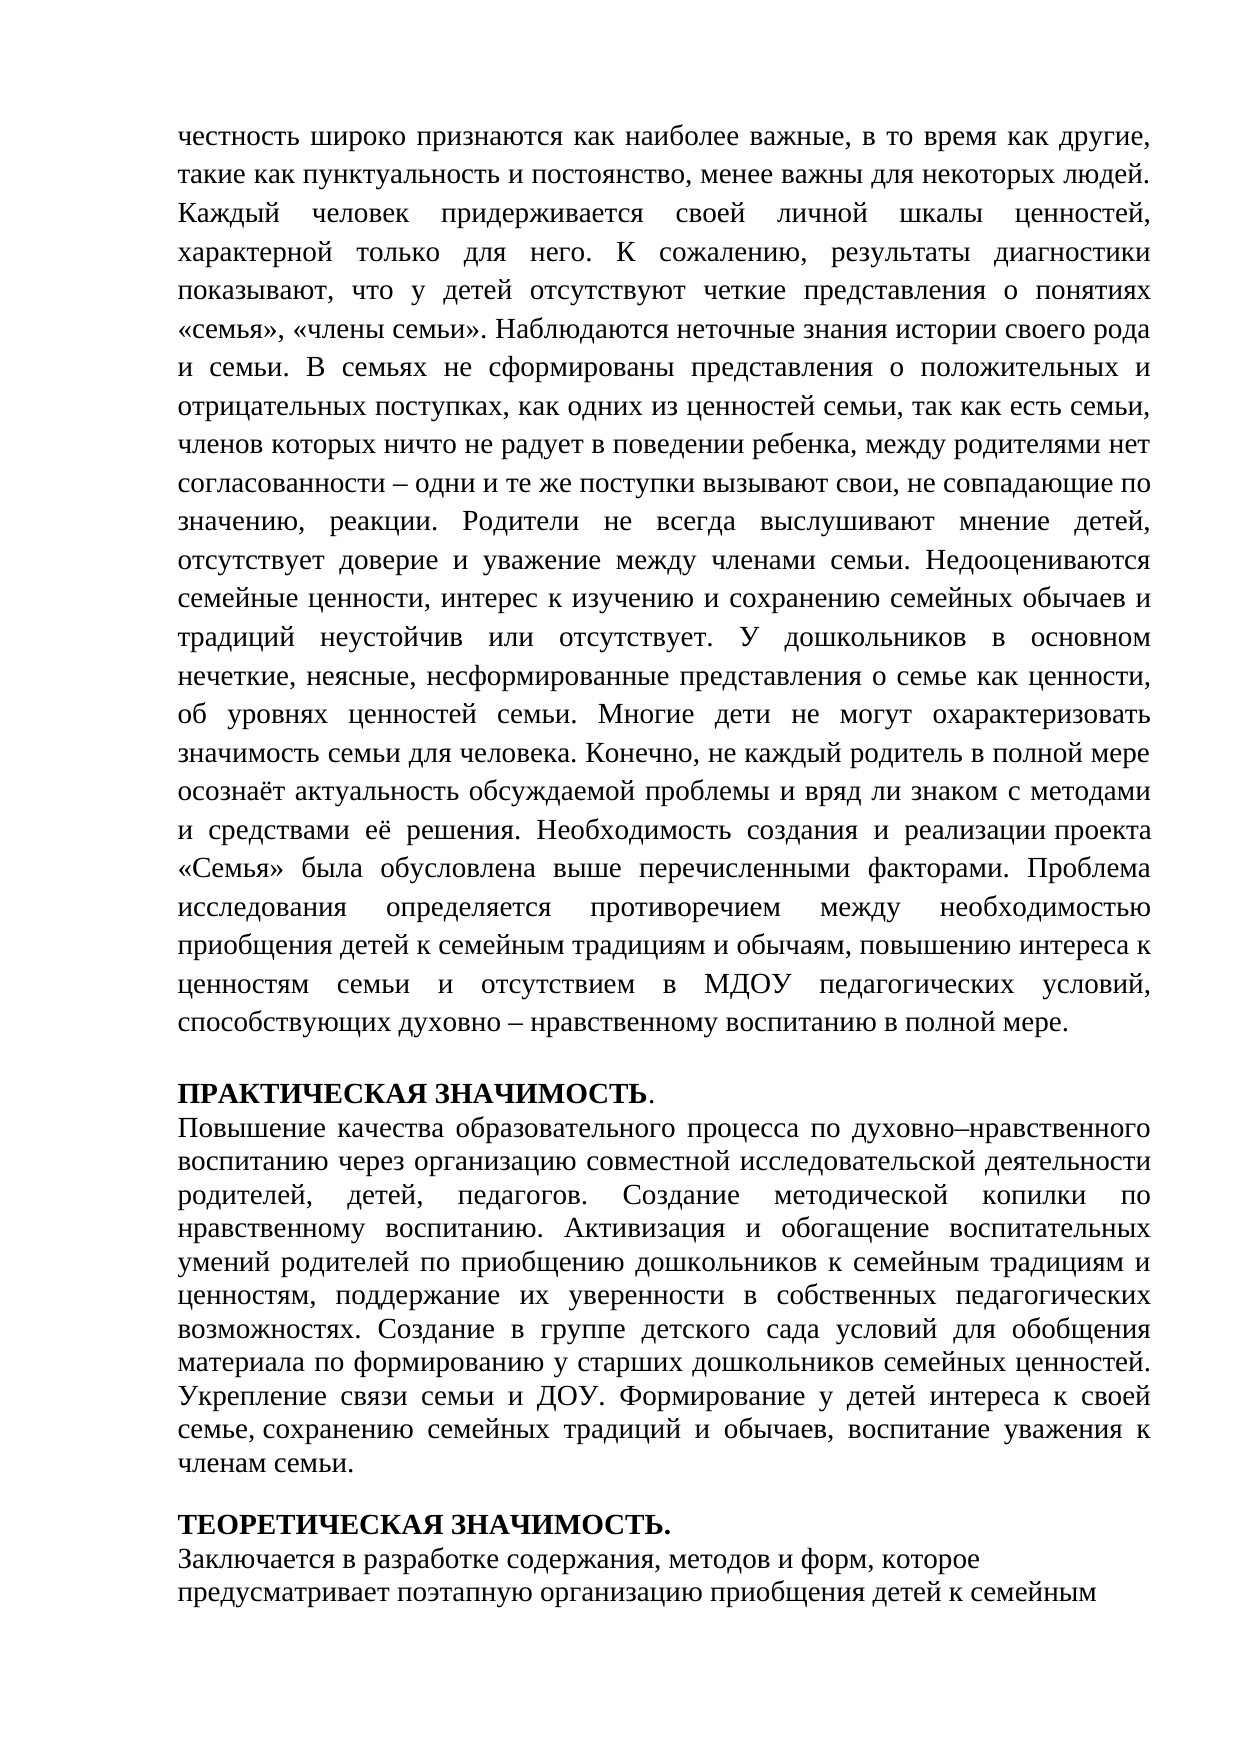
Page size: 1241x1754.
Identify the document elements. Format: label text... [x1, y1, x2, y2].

text ПРАКТИЧЕСКАЯ ЗНАЧИМОСТЬ. [177, 1076, 1152, 1110]
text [177, 1541, 1152, 1608]
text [177, 118, 1152, 1038]
text Повышение качества образовательного процесса по духовно–нравственного воспитанию через организацию совместной исследовательской деятельности родителей, детей, педагогов. Создание методической копилки по нравственному воспитанию. Активизация и обогащение воспитательных умений родителей по приобщению дошкольников к семейным традициям и ценностям, поддержание их уверенности в собственных педагогических возможностях. Создание в группе детского сада условий для обобщения материала по формированию у старших дошкольников семейных ценностей. Укрепление связи семьи и ДОУ. Формирование у детей интереса к своей семье, сохранению семейных традиций и обычаев, воспитание уважения к членам семьи. [177, 1110, 1152, 1479]
text ТЕОРЕТИЧЕСКАЯ ЗНАЧИМОСТЬ. [177, 1507, 1152, 1541]
